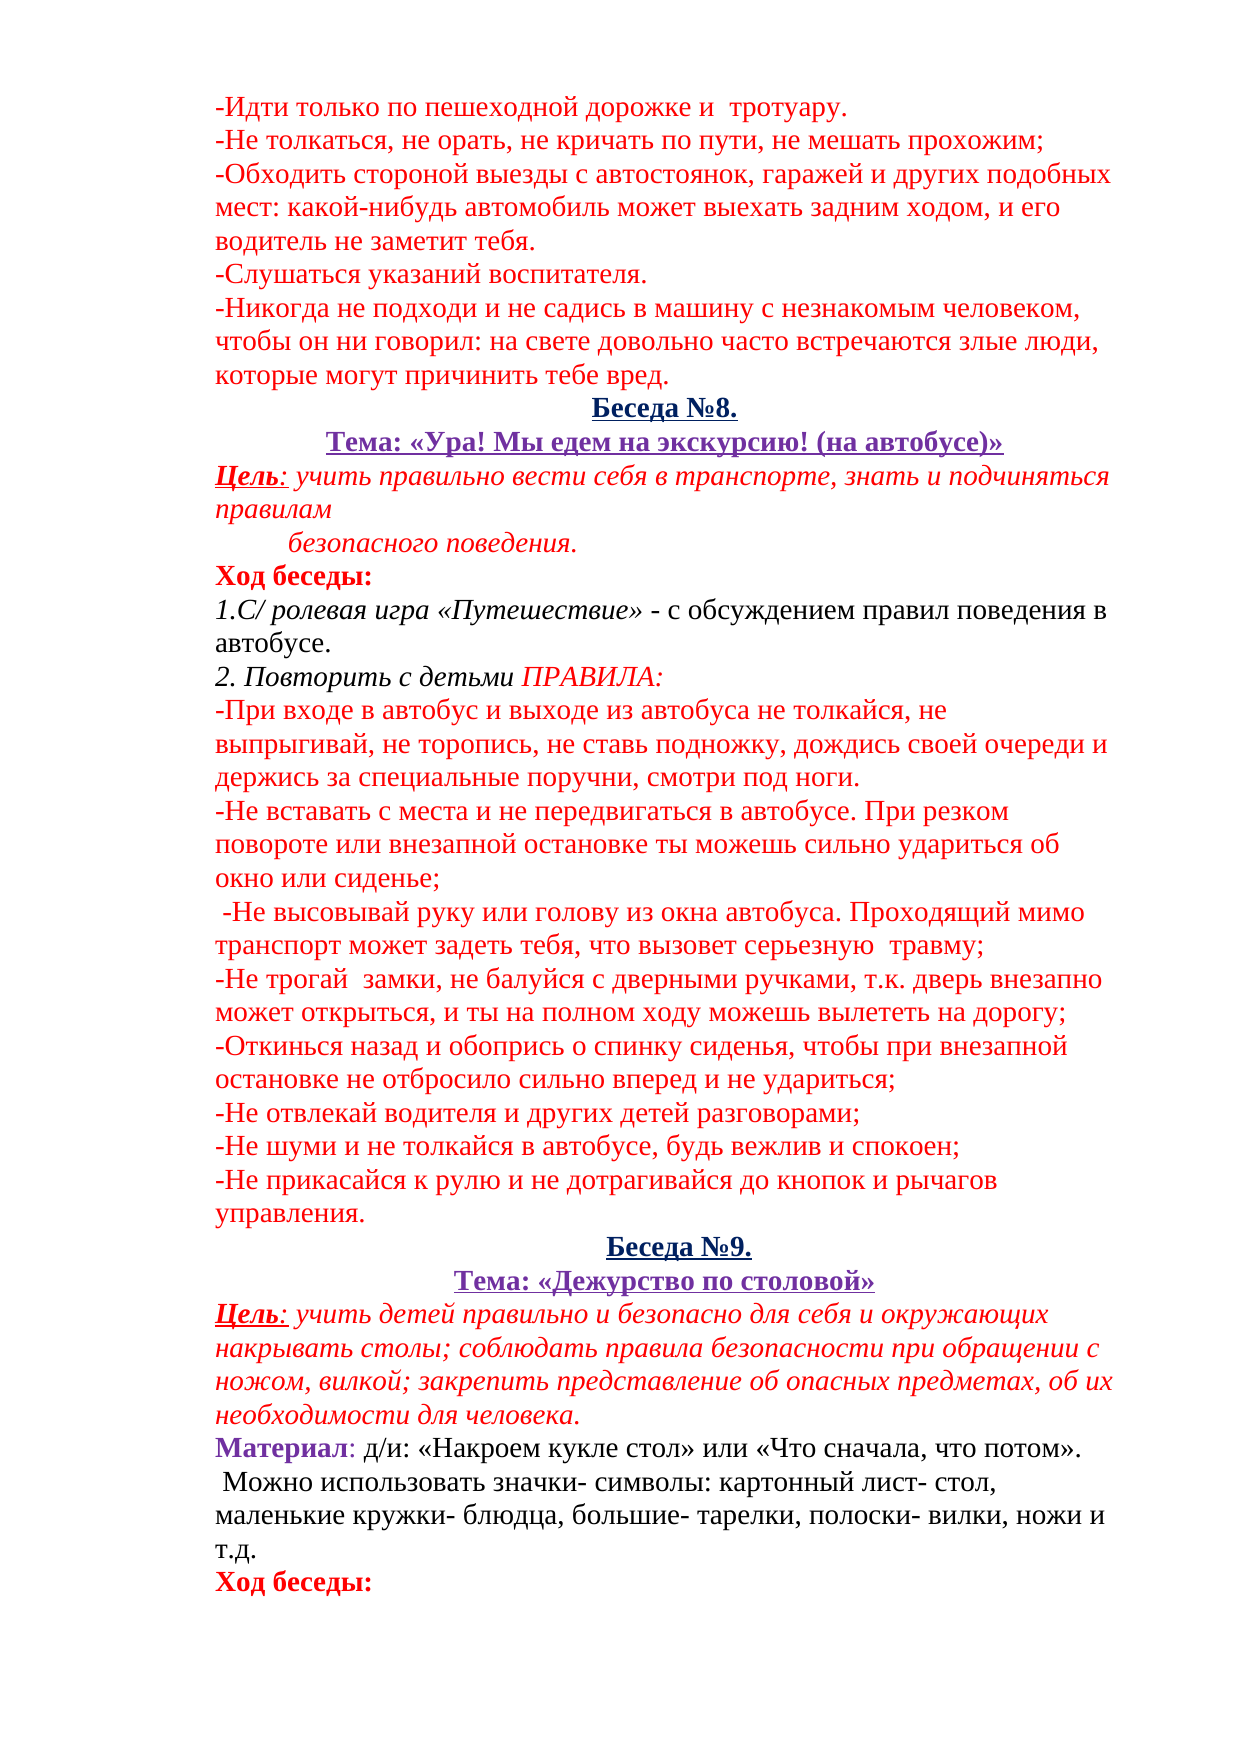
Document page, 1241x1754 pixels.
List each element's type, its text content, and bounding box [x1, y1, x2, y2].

text -Откинься назад и обопрись о спинку сиденья, чтобы при внезапной остановке не отбросило сильно вперед и не удариться; [215, 1028, 1114, 1095]
text -Не вставать с места и не передвигаться в автобусе. При резком повороте или внезапной остановке ты можешь сильно удариться об окно или сиденье; [215, 793, 1114, 894]
text Беседа №9. [215, 1229, 1114, 1263]
text Цель: учить правильно вести себя в транспорте, знать и подчиняться правилам [215, 458, 1114, 525]
text -Не прикасайся к рулю и не дотрагивайся до кнопок и рычагов управления. [215, 1162, 1114, 1229]
text безопасного поведения. [215, 525, 1114, 558]
text -Не трогай замки, не балуйся с дверными ручками, т.к. дверь внезапно может открыться, и ты на полном ходу можешь вылететь на дорогу; [215, 961, 1114, 1028]
text -Идти только по пешеходной дорожке и тротуару. [215, 89, 1114, 122]
text 2. Повторить с детьми ПРАВИЛА: [215, 659, 1114, 692]
text -Не толкаться, не орать, не кричать по пути, не мешать прохожим; [215, 122, 1114, 156]
text -Слушаться указаний воспитателя. [215, 256, 1114, 290]
text -Не высовывай руку или голову из окна автобуса. Проходящий мимо транспорт может задеть тебя, что вызовет серьезную травму; [215, 894, 1114, 961]
text Цель: учить детей правильно и безопасно для себя и окружающих накрывать столы; соблюдать правила безопасности при обращении с ножом, вилкой; закрепить представление об опасных предметах, об их необходимости для человека. [215, 1296, 1114, 1430]
text -Обходить стороной выезды с автостоянок, гаражей и других подобных мест: какой-нибудь автомобиль может выехать задним ходом, и его водитель не заметит тебя. [215, 156, 1114, 256]
text -Никогда не подходи и не садись в машину с незнакомым человеком, чтобы он ни говорил: на свете довольно часто встречаются злые люди, которые могут причинить тебе вред. [215, 290, 1114, 391]
text -Не отвлекай водителя и других детей разговорами; [215, 1095, 1114, 1128]
text Ход беседы: [215, 558, 1114, 592]
text Можно использовать значки- символы: картонный лист- стол, маленькие кружки- блюдца, большие- тарелки, полоски- вилки, ножи и т.д. [215, 1464, 1114, 1564]
text 1.С/ ролевая игра «Путешествие» - с обсуждением правил поведения в автобусе. [215, 592, 1114, 659]
text Тема: «Дежурство по столовой» [215, 1263, 1114, 1296]
text Беседа №8. [215, 391, 1114, 424]
text -При входе в автобус и выходе из автобуса не толкайся, не выпрыгивай, не торопись, не ставь подножку, дождись своей очереди и держись за специальные поручни, смотри под ноги. [215, 692, 1114, 793]
text Ход беседы: [215, 1564, 1114, 1598]
text Материал: д/и: «Накроем кукле стол» или «Что сначала, что потом». [215, 1430, 1114, 1464]
text -Не шуми и не толкайся в автобусе, будь вежлив и спокоен; [215, 1128, 1114, 1162]
text Тема: «Ура! Мы едем на экскурсию! (на автобусе)» [215, 424, 1114, 458]
